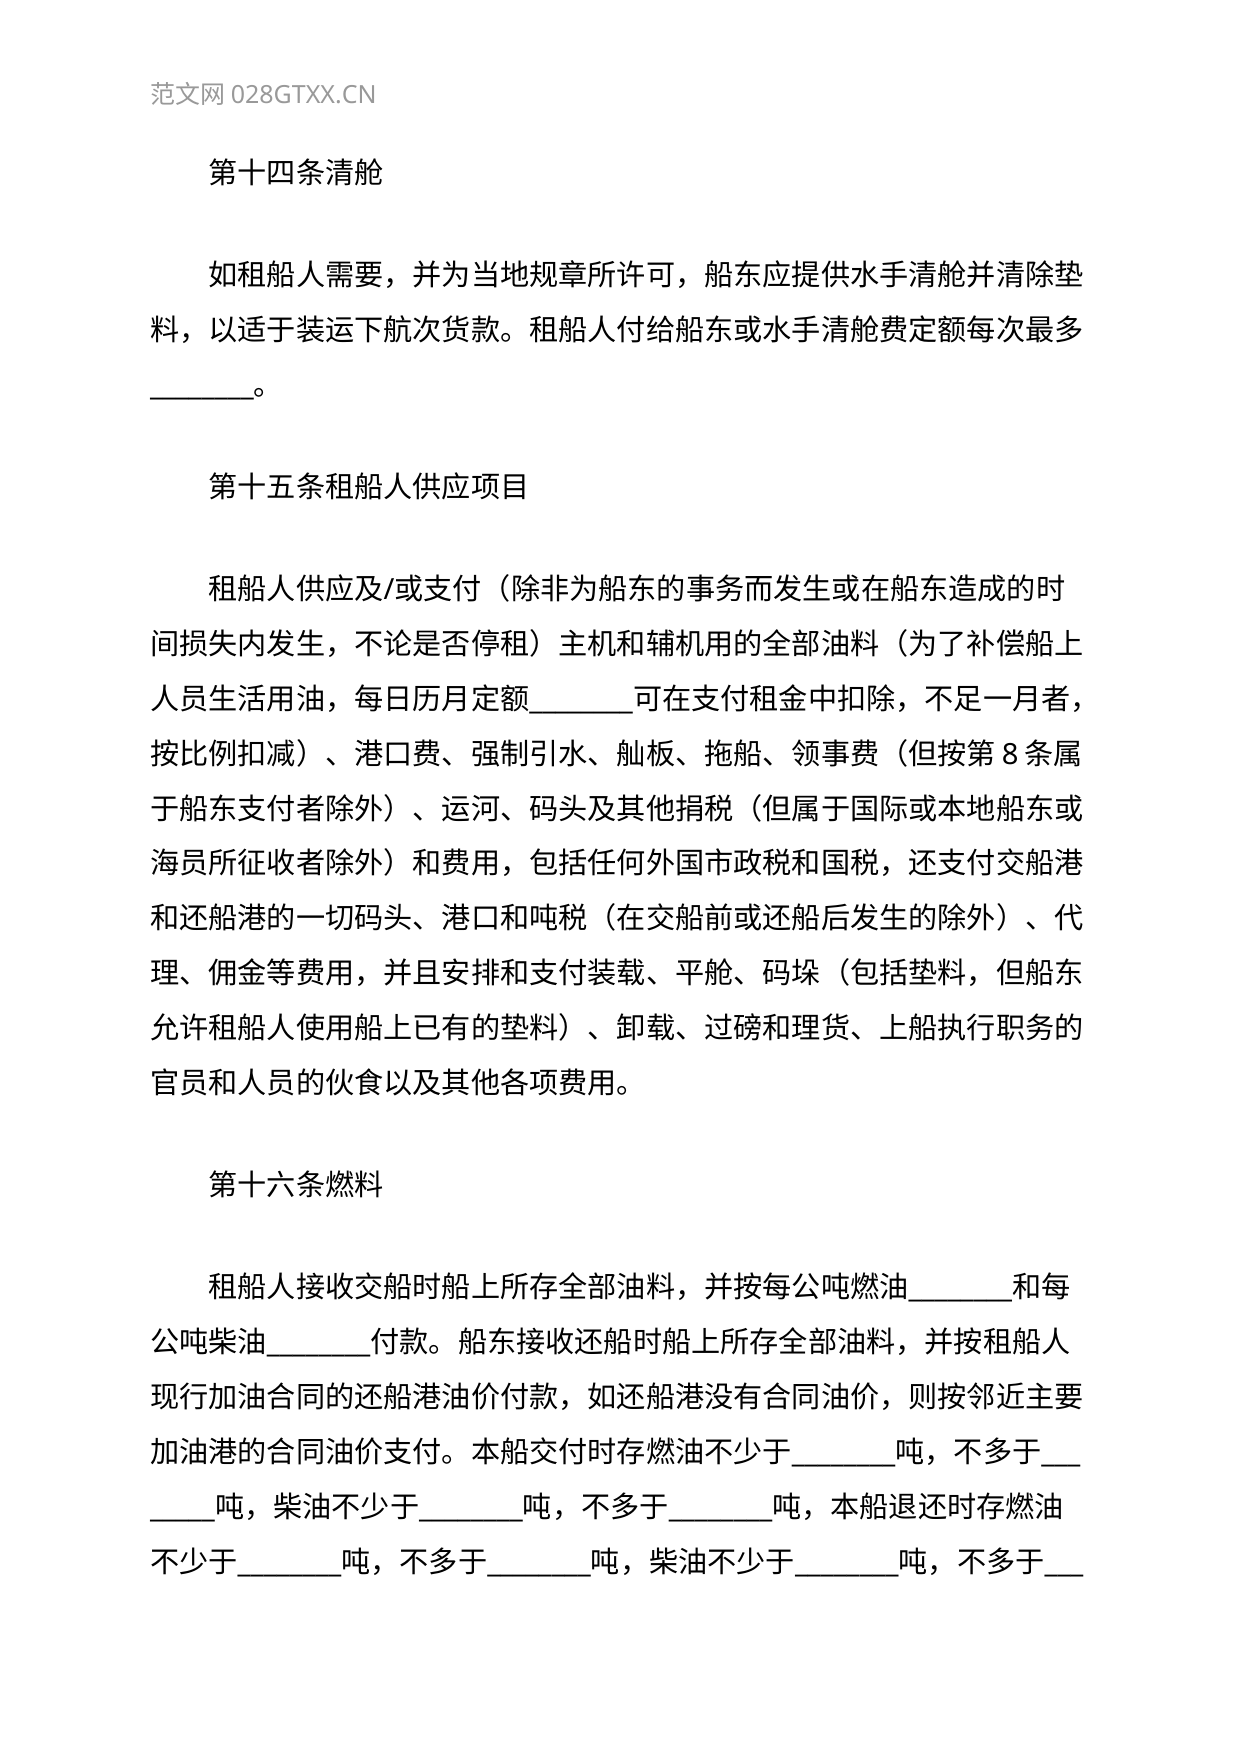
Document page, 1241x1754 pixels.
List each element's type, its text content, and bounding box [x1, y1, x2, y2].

text 第十六条燃料 [150, 1161, 1090, 1204]
text 第十四条清舱 [150, 150, 1090, 192]
text 第十五条租船人供应项目 [150, 463, 1090, 506]
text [150, 1263, 1090, 1581]
text 租船人供应及/或支付（除非为船东的事务而发生或在船东造成的时间损失内发生，不论是否停租）主机和辅机用的全部油料（为了补偿船上人员生活用油，每日历月定额________可在支付租金中扣除，不足一月者，按比例扣减）、港口费、强制引水、舢板、拖船、领事费（但按第8条属于船东支付者除外）、运河、码头及其他捐税（但属于国际或本地船东或海员所征收者除外）和费用，包括任何外国市政税和国税，还支付交船港和还船港的一切码头、港口和吨税（在交船前或还船后发生的除外）、代理、佣金等费用，并且安排和支付装载、平舱、码垛（包括垫料，但船东允许租船人使用船上已有的垫料）、卸载、过磅和理货、上船执行职务的官员和人员的伙食以及其他各项费用。 [150, 565, 1090, 1102]
text 如租船人需要，并为当地规章所许可，船东应提供水手清舱并清除垫料，以适于装运下航次货款。租船人付给船东或水手清舱费定额每次最多________。 [150, 252, 1090, 404]
